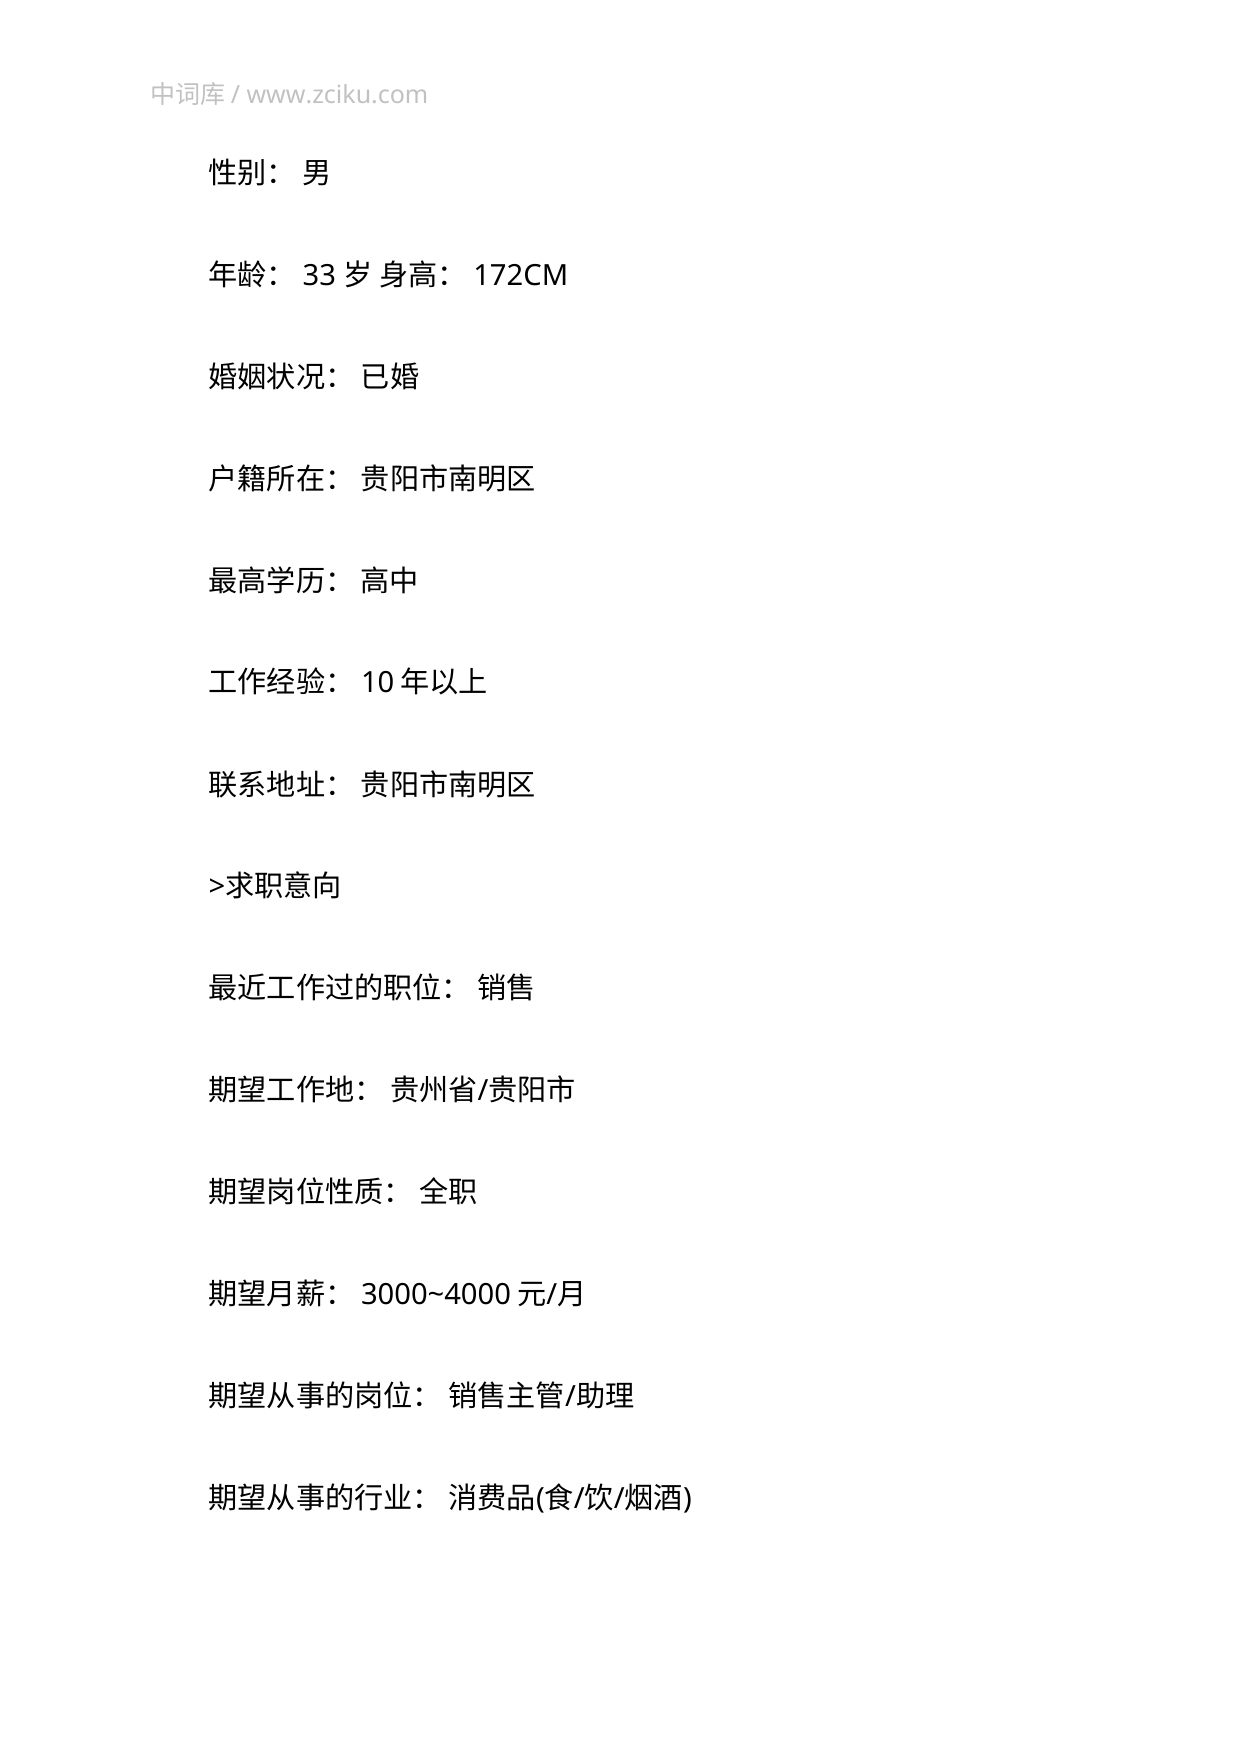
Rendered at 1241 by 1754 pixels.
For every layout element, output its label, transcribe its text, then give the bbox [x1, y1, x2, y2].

text 婚姻状况： 已婚 [150, 354, 1090, 396]
text 最近工作过的职位： 销售 [150, 965, 1090, 1007]
text >求职意向 [150, 863, 1090, 905]
text 期望工作地： 贵州省/贵阳市 [150, 1067, 1090, 1109]
text 工作经验： 10年以上 [150, 659, 1090, 701]
text 期望岗位性质： 全职 [150, 1168, 1090, 1211]
text 最高学历： 高中 [150, 557, 1090, 599]
text 性别： 男 [150, 150, 1090, 192]
text 期望从事的岗位： 销售主管/助理 [150, 1372, 1090, 1415]
text 户籍所在： 贵阳市南明区 [150, 456, 1090, 498]
text 期望从事的行业： 消费品(食/饮/烟酒) [150, 1474, 1090, 1517]
text 年龄： 33 岁 身高： 172CM [150, 252, 1090, 294]
text 联系地址： 贵阳市南明区 [150, 761, 1090, 803]
text 期望月薪： 3000~4000元/月 [150, 1270, 1090, 1313]
